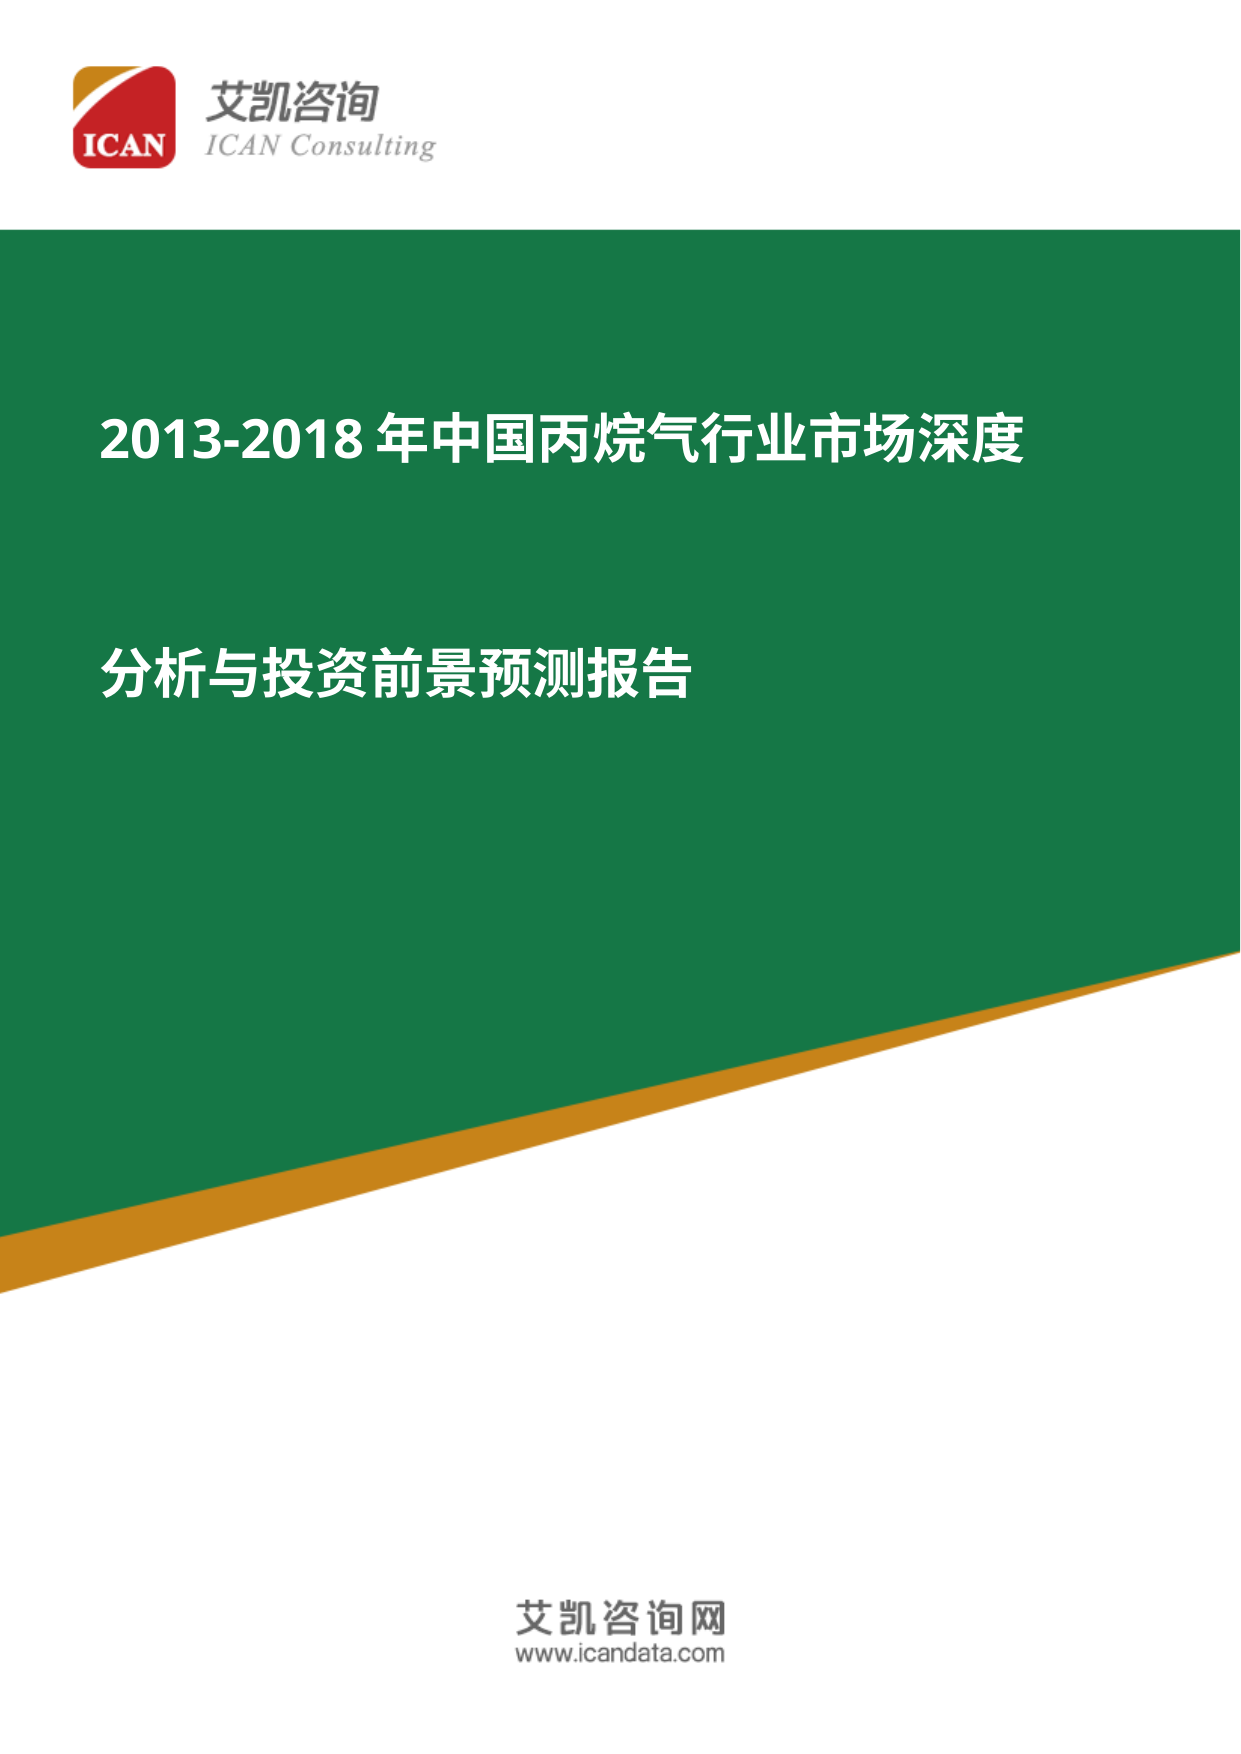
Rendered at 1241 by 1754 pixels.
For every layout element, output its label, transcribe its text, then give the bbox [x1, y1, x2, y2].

picture [0, 5, 1241, 1754]
subtitle 2013-2018年中国丙烷气行业市场深度分析与投资前景预测报告 [99, 386, 1053, 718]
